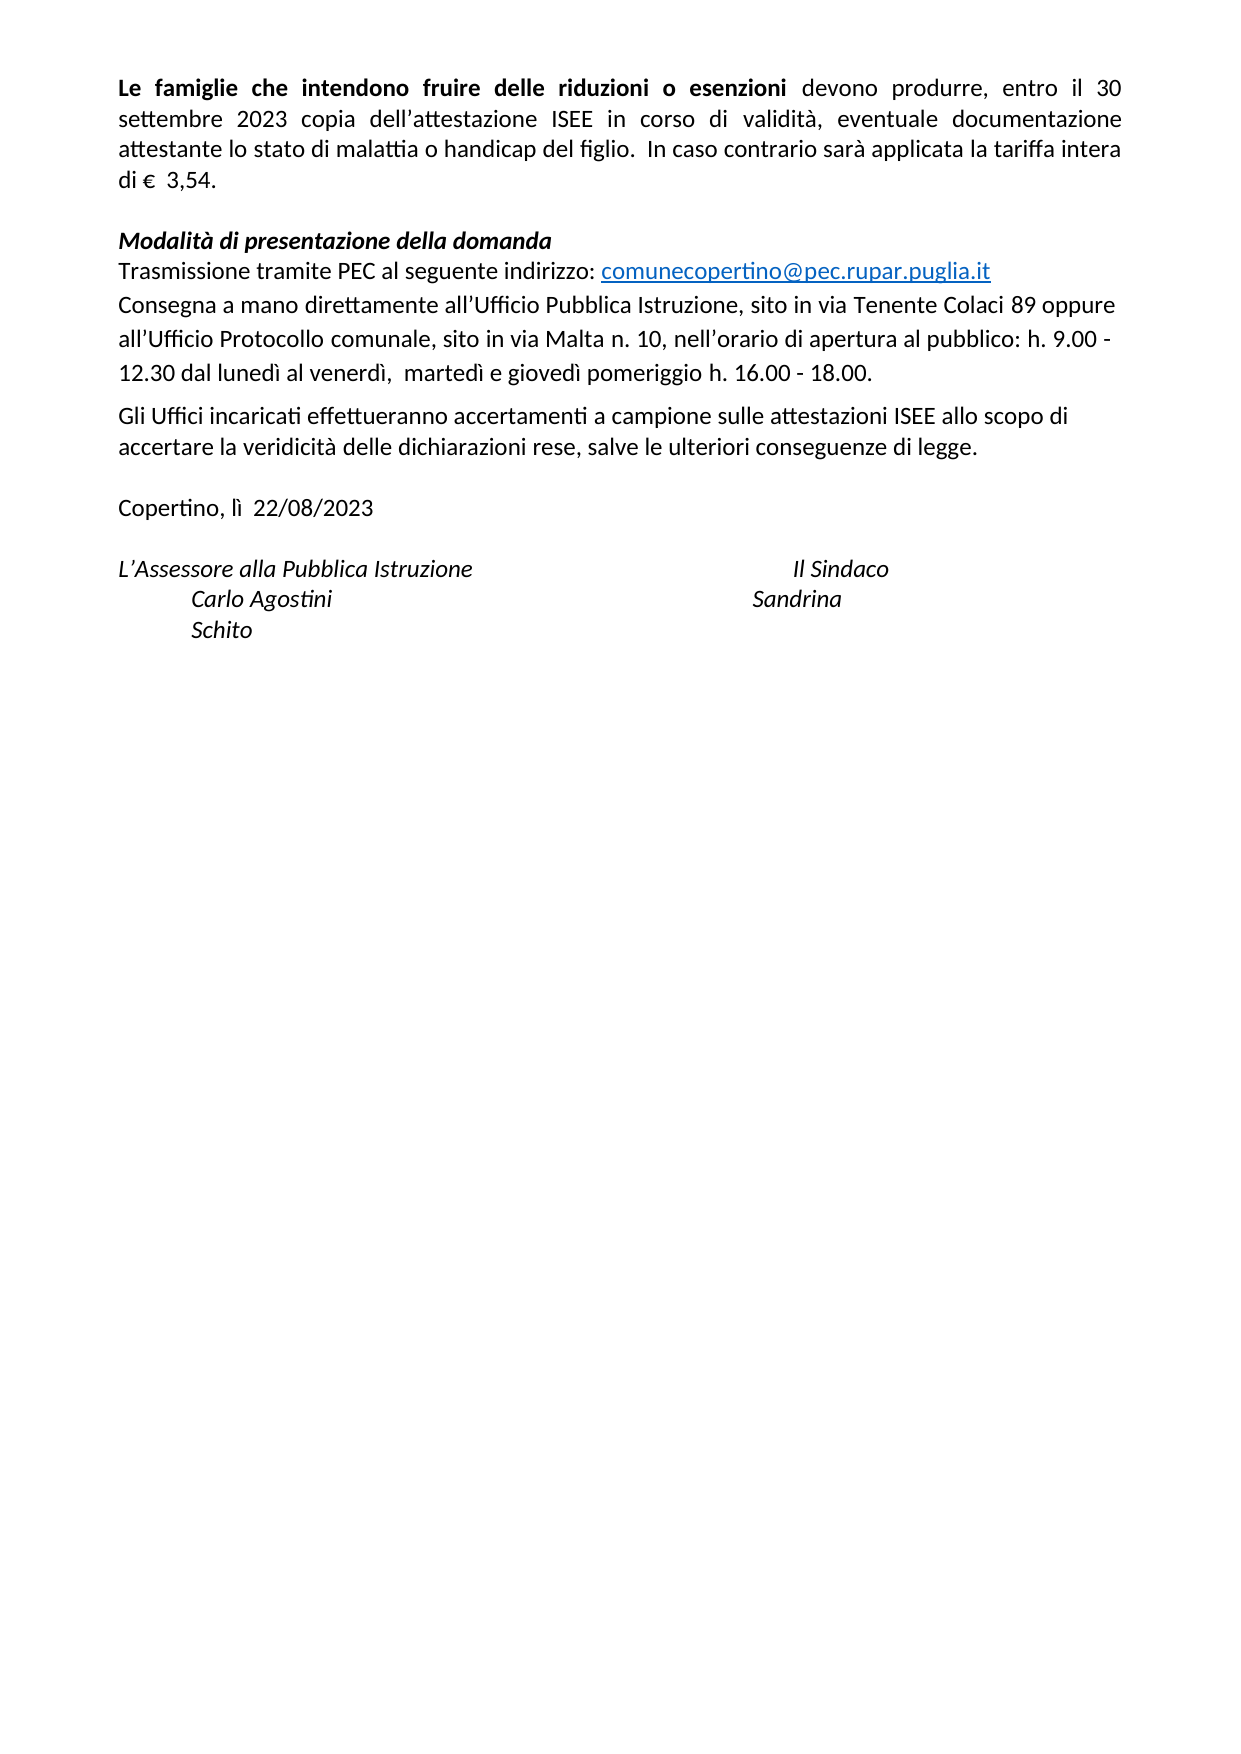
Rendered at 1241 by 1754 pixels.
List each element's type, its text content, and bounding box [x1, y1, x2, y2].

text Gli Uffici incaricati effettueranno accertamenti a campione sulle attestazioni ISEE allo scopo di accertare la veridicità delle dichiarazioni rese, salve le ulteriori conseguenze di legge. [118, 400, 1134, 461]
text Trasmissione tramite PEC al seguente indirizzo: comunecopertino@pec.rupar.puglia.it [118, 255, 1134, 286]
text Copertino, lì 22/08/2023 [118, 492, 1134, 522]
text 12.30 dal lunedì al venerdì, martedì e giovedì pomeriggio h. 16.00 - 18.00. [118, 357, 1134, 387]
subtitle Modalità di presentazione della domanda [118, 225, 1134, 255]
text Consegna a mano direttamente all’Ufficio Pubblica Istruzione, sito in via Tenente Colaci 89 oppure all’Ufficio Protocollo comunale, sito in via Malta n. 10, nell’orario di apertura al pubblico: h. 9.00 - [118, 289, 1134, 353]
text Le famiglie che intendono fruire delle riduzioni o esenzioni devono produrre, entro il 30 settembre 2023 copia dell’attestazione ISEE in corso di validità, eventuale documentazione attestante lo stato di malattia o handicap del figlio. In caso contrario sarà applicata la tariffa intera di € 3,54. [118, 72, 1122, 194]
text L’Assessore alla Pubblica Istruzione Il Sindaco Carlo Agostini Sandrina Schito [118, 553, 916, 644]
